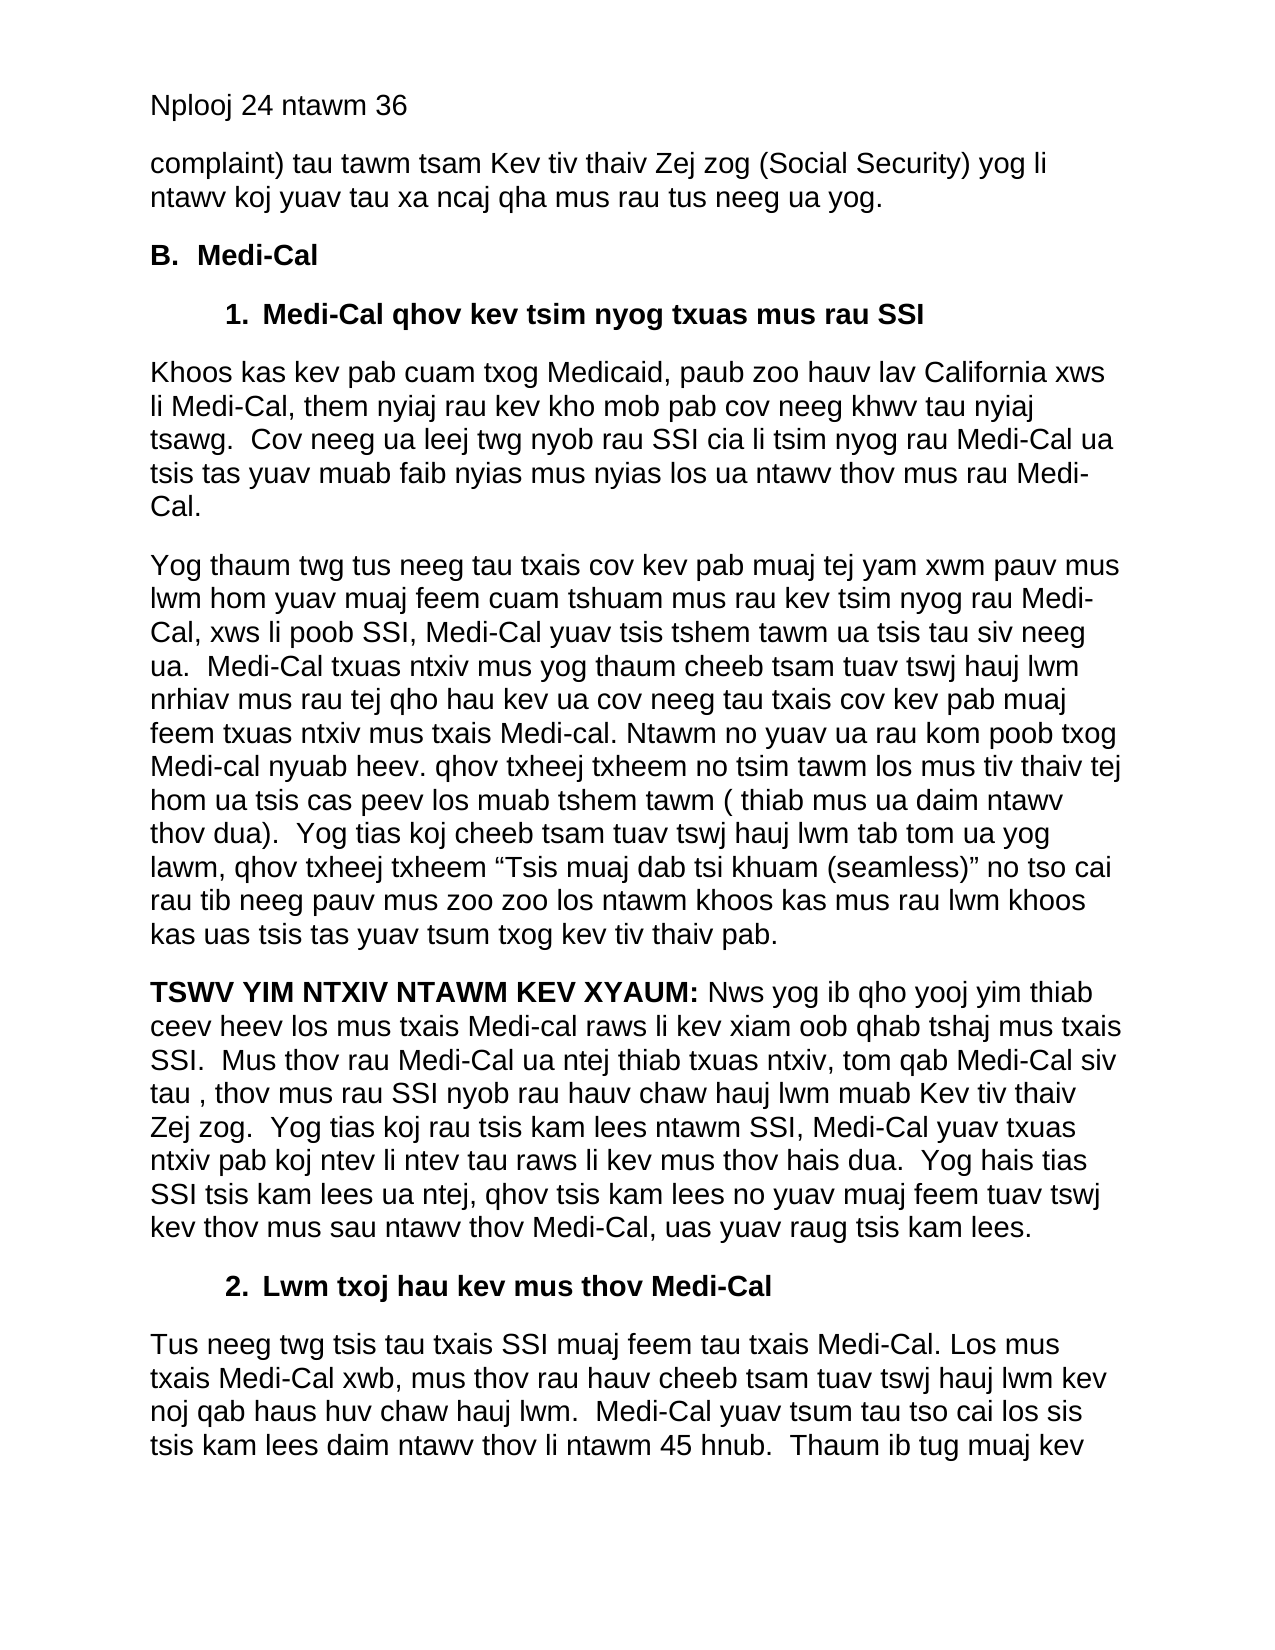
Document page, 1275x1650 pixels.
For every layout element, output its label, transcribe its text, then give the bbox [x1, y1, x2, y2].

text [150, 1327, 1125, 1461]
subtitle Medi-Cal qhov kev tsim nyog txuas mus rau SSI [225, 297, 1125, 330]
text TSWV YIM NTXIV NTAWM KEV XYAUM: Nws yog ib qho yooj yim thiab ceev heev los mus txais Medi-cal raws li kev xiam oob qhab tshaj mus txais SSI. Mus thov rau Medi-Cal ua ntej thiab txuas ntxiv, tom qab Medi-Cal siv tau , thov mus rau SSI nyob rau hauv chaw hauj lwm muab Kev tiv thaiv Zej zog. Yog tias koj rau tsis kam lees ntawm SSI, Medi-Cal yuav txuas ntxiv pab koj ntev li ntev tau raws li kev mus thov hais dua. Yog hais tias SSI tsis kam lees ua ntej, qhov tsis kam lees no yuav muaj feem tuav tswj kev thov mus sau ntawv thov Medi-Cal, uas yuav raug tsis kam lees. [150, 975, 1125, 1244]
subtitle Lwm txoj hau kev mus thov Medi-Cal [225, 1269, 1125, 1302]
subtitle Medi-Cal [150, 238, 1125, 272]
text Khoos kas kev pab cuam txog Medicaid, paub zoo hauv lav California xws li Medi-Cal, them nyiaj rau kev kho mob pab cov neeg khwv tau nyiaj tsawg. Cov neeg ua leej twg nyob rau SSI cia li tsim nyog rau Medi-Cal ua tsis tas yuav muab faib nyias mus nyias los ua ntawv thov mus rau Medi-Cal. [150, 355, 1125, 523]
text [150, 146, 1125, 213]
text Yog thaum twg tus neeg tau txais cov kev pab muaj tej yam xwm pauv mus lwm hom yuav muaj feem cuam tshuam mus rau kev tsim nyog rau Medi-Cal, xws li poob SSI, Medi-Cal yuav tsis tshem tawm ua tsis tau siv neeg ua. Medi-Cal txuas ntxiv mus yog thaum cheeb tsam tuav tswj hauj lwm nrhiav mus rau tej qho hau kev ua cov neeg tau txais cov kev pab muaj feem txuas ntxiv mus txais Medi-cal. Ntawm no yuav ua rau kom poob txog Medi-cal nyuab heev. qhov txheej txheem no tsim tawm los mus tiv thaiv tej hom ua tsis cas peev los muab tshem tawm ( thiab mus ua daim ntawv thov dua). Yog tias koj cheeb tsam tuav tswj hauj lwm tab tom ua yog lawm, qhov txheej txheem “Tsis muaj dab tsi khuam (seamless)” no tso cai rau tib neeg pauv mus zoo zoo los ntawm khoos kas mus rau lwm khoos kas uas tsis tas yuav tsum txog kev tiv thaiv pab. [150, 548, 1125, 950]
